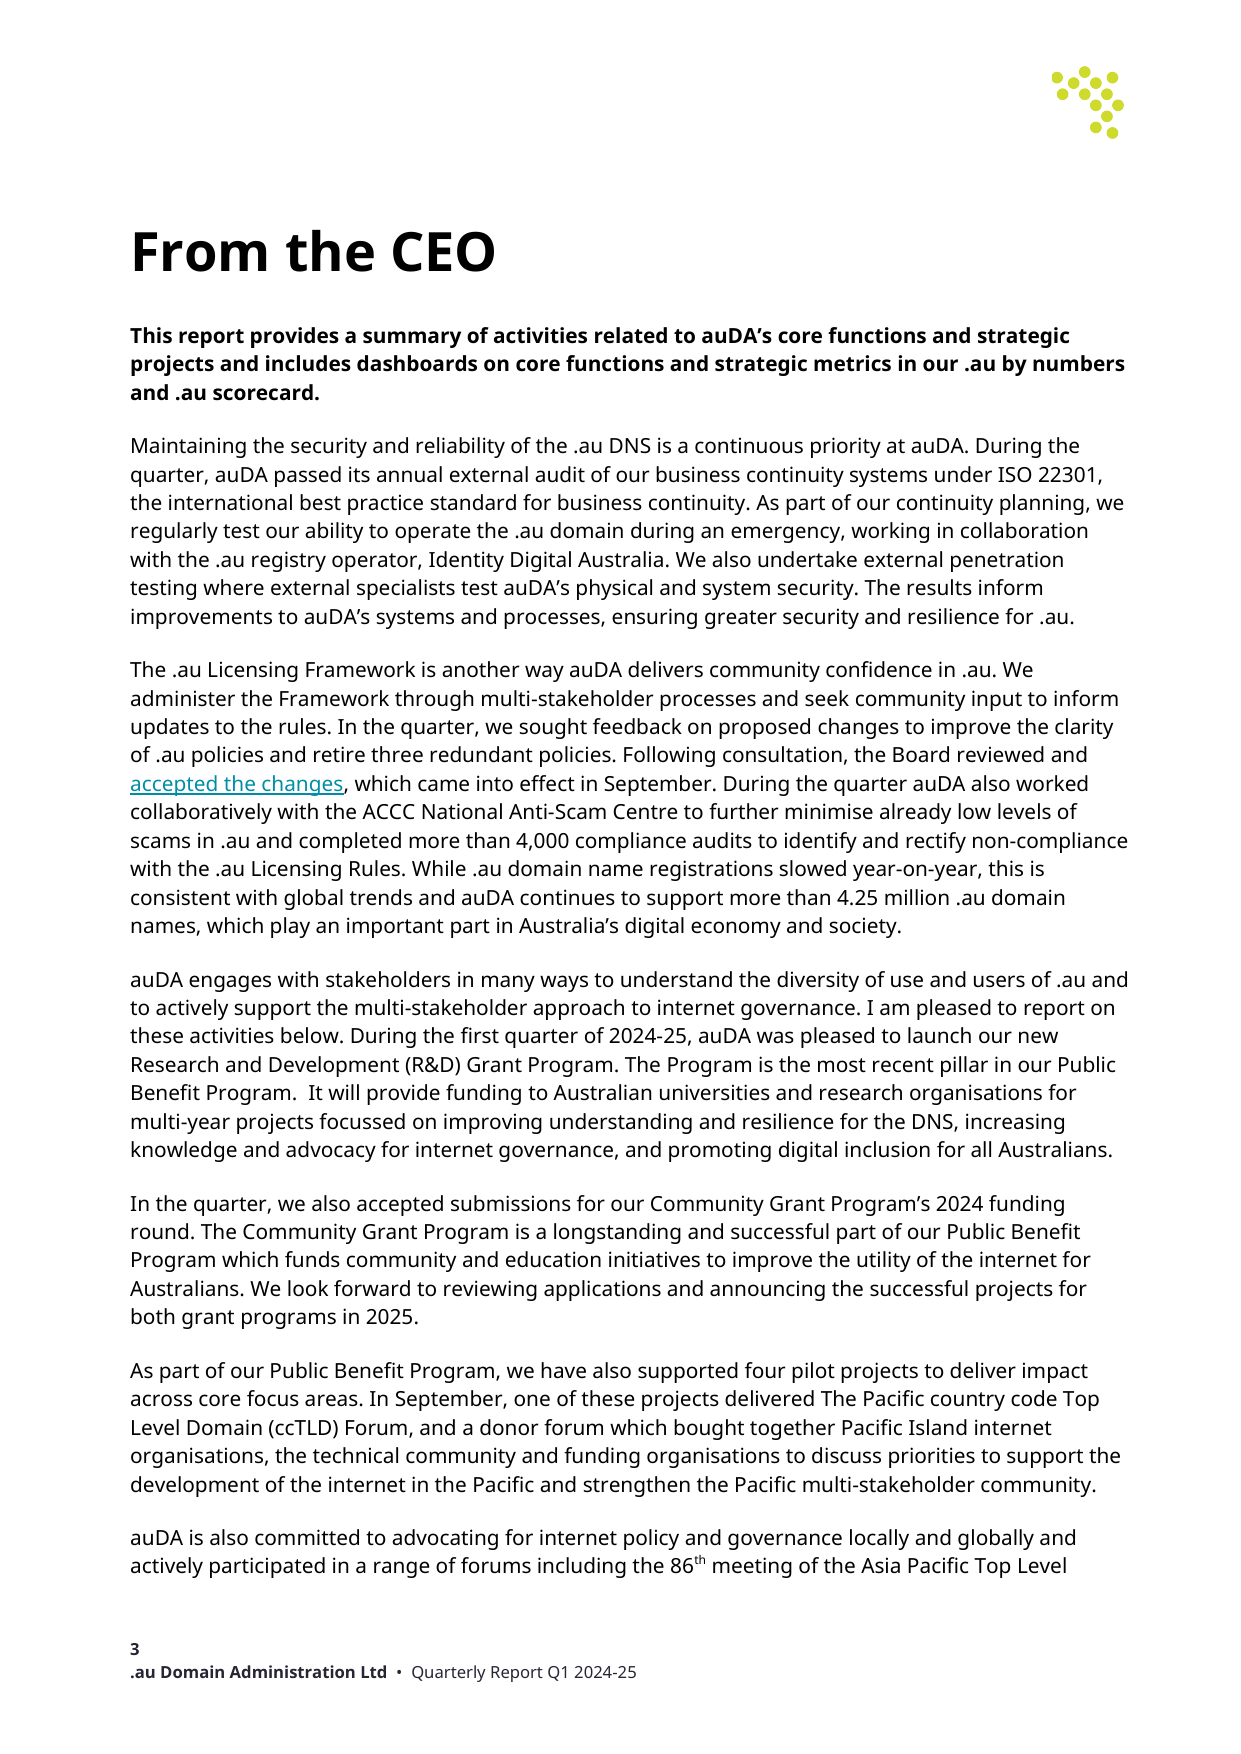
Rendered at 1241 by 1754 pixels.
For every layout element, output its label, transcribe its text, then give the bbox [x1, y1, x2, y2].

title From the CEO [130, 224, 1134, 283]
text Maintaining the security and reliability of the .au DNS is a continuous priority at auDA. During the quarter, auDA passed its annual external audit of our business continuity systems under ISO 22301, the international best practice standard for business continuity. As part of our continuity planning, we regularly test our ability to operate the .au domain during an emergency, working in collaboration with the .au registry operator, Identity Digital Australia. We also undertake external penetration testing where external specialists test auDA’s physical and system security. The results inform improvements to auDA’s systems and processes, ensuring greater security and resilience for .au. [130, 431, 1134, 630]
text In the quarter, we also accepted submissions for our Community Grant Program’s 2024 funding round. The Community Grant Program is a longstanding and successful part of our Public Benefit Program which funds community and education initiatives to improve the utility of the internet for Australians. We look forward to reviewing applications and announcing the successful projects for both grant programs in 2025. [130, 1189, 1134, 1331]
text The .au Licensing Framework is another way auDA delivers community confidence in .au. We administer the Framework through multi-stakeholder processes and seek community input to inform updates to the rules. In the quarter, we sought feedback on proposed changes to improve the clarity of .au policies and retire three redundant policies. Following consultation, the Board reviewed and accepted the changes, which came into effect in September. During the quarter auDA also worked collaboratively with the ACCC National Anti-Scam Centre to further minimise already low levels of scams in .au and completed more than 4,000 compliance audits to identify and rectify non-compliance with the .au Licensing Rules. While .au domain name registrations slowed year-on-year, this is consistent with global trends and auDA continues to support more than 4.25 million .au domain names, which play an important part in Australia’s digital economy and society. [130, 655, 1134, 940]
text auDA engages with stakeholders in many ways to understand the diversity of use and users of .au and to actively support the multi-stakeholder approach to internet governance. I am pleased to report on these activities below. During the first quarter of 2024-25, auDA was pleased to launch our new Research and Development (R&D) Grant Program. The Program is the most recent pillar in our Public Benefit Program. It will provide funding to Australian universities and research organisations for multi-year projects focussed on improving understanding and resilience for the DNS, increasing knowledge and advocacy for internet governance, and promoting digital inclusion for all Australians. [130, 965, 1134, 1164]
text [130, 1523, 1134, 1580]
picture [1051, 66, 1124, 139]
text As part of our Public Benefit Program, we have also supported four pilot projects to deliver impact across core focus areas. In September, one of these projects delivered The Pacific country code Top Level Domain (ccTLD) Forum, and a donor forum which bought together Pacific Island internet organisations, the technical community and funding organisations to discuss priorities to support the development of the internet in the Pacific and strengthen the Pacific multi-stakeholder community. [130, 1356, 1134, 1498]
text This report provides a summary of activities related to auDA’s core functions and strategic projects and includes dashboards on core functions and strategic metrics in our .au by numbers and .au scorecard. [130, 321, 1134, 406]
